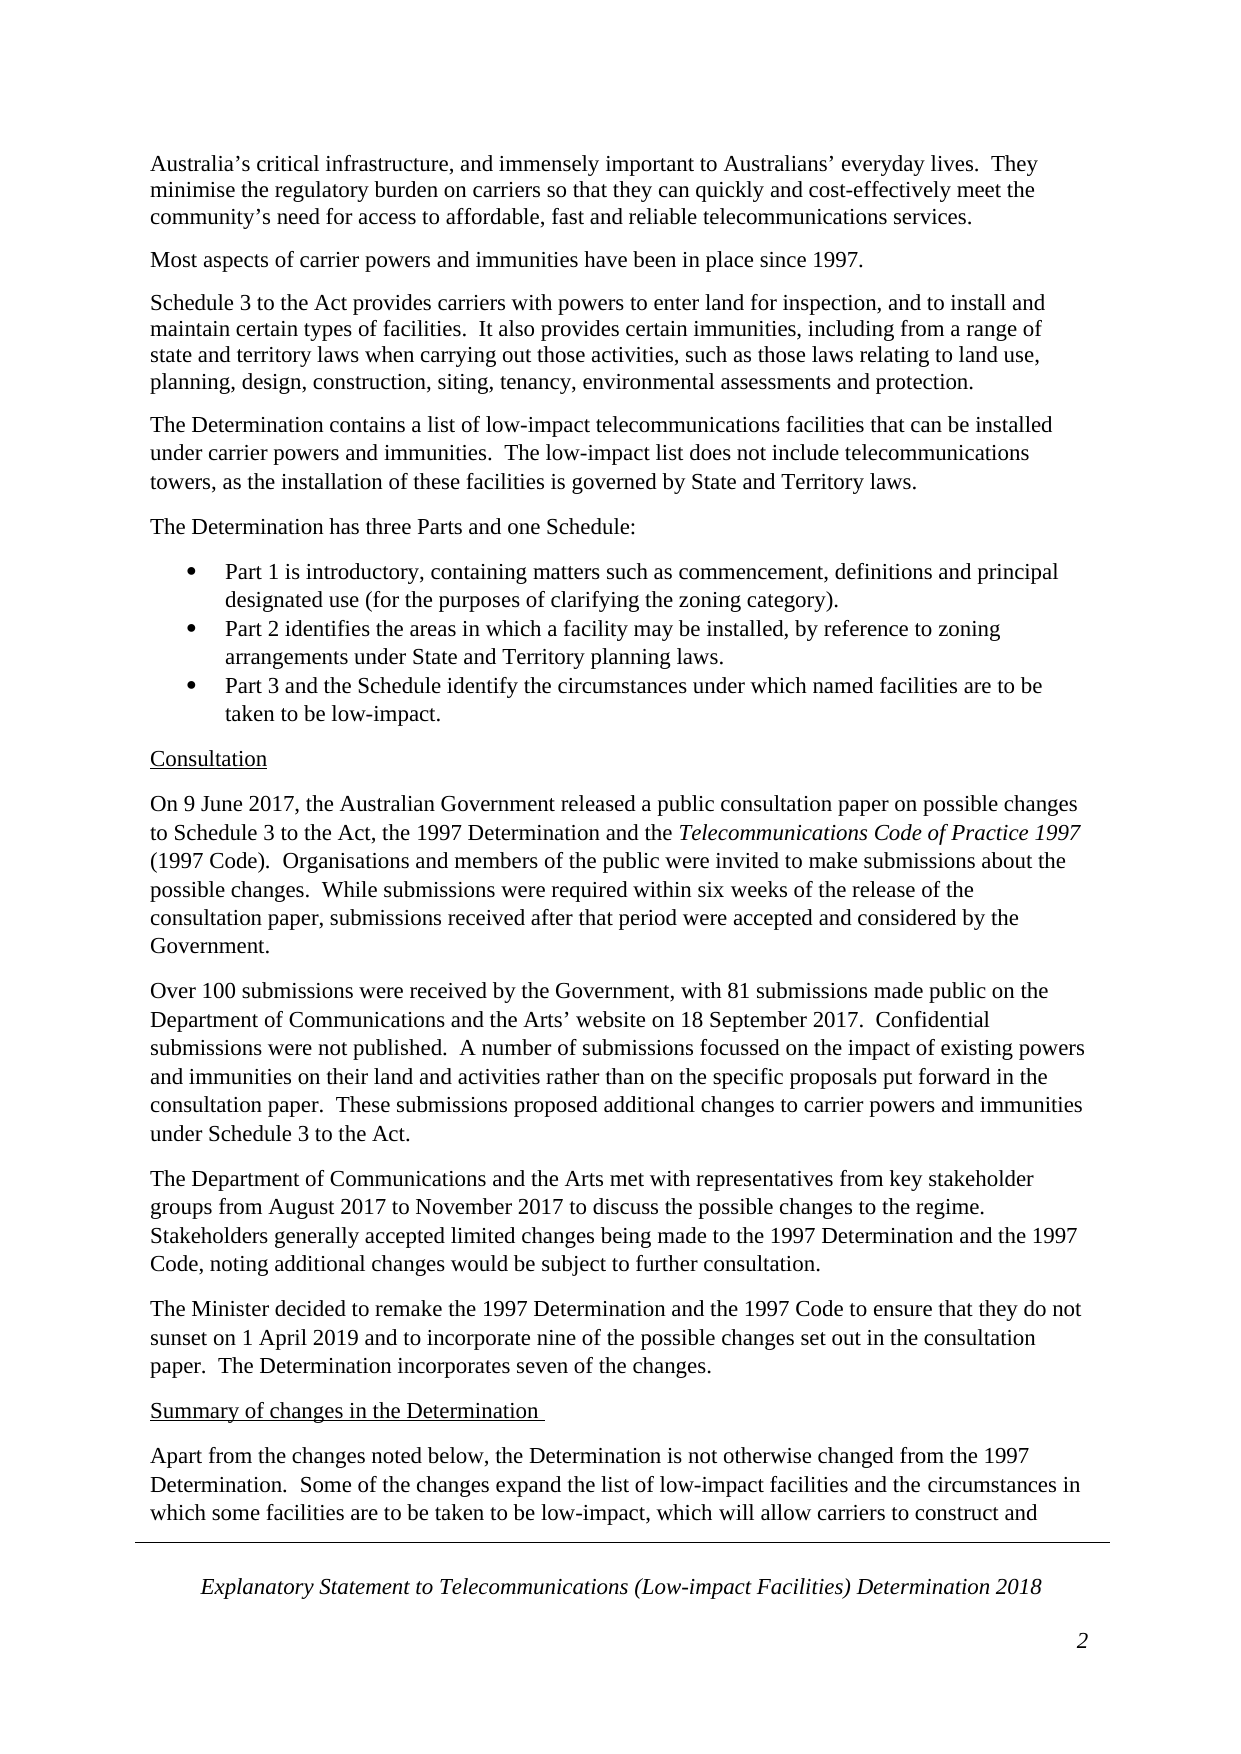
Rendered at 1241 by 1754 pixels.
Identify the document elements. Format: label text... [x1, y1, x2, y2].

text Schedule 3 to the Act provides carriers with powers to enter land for inspection, and to install and maintain certain types of facilities. It also provides certain immunities, including from a range of state and territory laws when carrying out those activities, such as those laws relating to land use, planning, design, construction, siting, tenancy, environmental assessments and protection. [150, 289, 1090, 394]
list Part 1 is introductory, containing matters such as commencement, definitions and principal designated use (for the purposes of clarifying the zoning category). [187, 558, 1090, 613]
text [150, 150, 1090, 229]
text Over 100 submissions were received by the Government, with 81 submissions made public on the Department of Communications and the Arts’ website on 18 September 2017. Confidential submissions were not published. A number of submissions focussed on the impact of existing powers and immunities on their land and activities rather than on the specific proposals put forward in the consultation paper. These submissions proposed additional changes to carrier powers and immunities under Schedule 3 to the Act. [150, 978, 1090, 1146]
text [150, 1442, 1090, 1526]
list Part 2 identifies the areas in which a facility may be installed, by reference to zoning arrangements under State and Territory planning laws. [187, 615, 1090, 669]
text The Minister decided to remake the 1997 Determination and the 1997 Code to ensure that they do not sunset on 1 April 2019 and to incorporate nine of the possible changes set out in the consultation paper. The Determination incorporates seven of the changes. [150, 1295, 1090, 1378]
text Summary of changes in the Determination [150, 1397, 1090, 1424]
text The Determination contains a list of low-impact telecommunications facilities that can be installed under carrier powers and immunities. The low-impact list does not include telecommunications towers, as the installation of these facilities is governed by State and Territory laws. [150, 411, 1090, 494]
text Consultation [150, 745, 1090, 772]
text The Department of Communications and the Arts met with representatives from key stakeholder groups from August 2017 to November 2017 to discuss the possible changes to the regime. Stakeholders generally accepted limited changes being made to the 1997 Determination and the 1997 Code, noting additional changes would be subject to further consultation. [150, 1165, 1090, 1277]
text On 9 June 2017, the Australian Government released a public consultation paper on possible changes to Schedule 3 to the Act, the 1997 Determination and the Telecommunications Code of Practice 1997 (1997 Code). Organisations and members of the public were invited to make submissions about the possible changes. While submissions were required within six weeks of the release of the consultation paper, submissions received after that period were accepted and considered by the Government. [150, 790, 1090, 959]
list Part 3 and the Schedule identify the circumstances under which named facilities are to be taken to be low-impact. [187, 672, 1090, 726]
text The Determination has three Parts and one Schedule: [150, 513, 1090, 539]
text Most aspects of carrier powers and immunities have been in place since 1997. [150, 246, 1090, 272]
